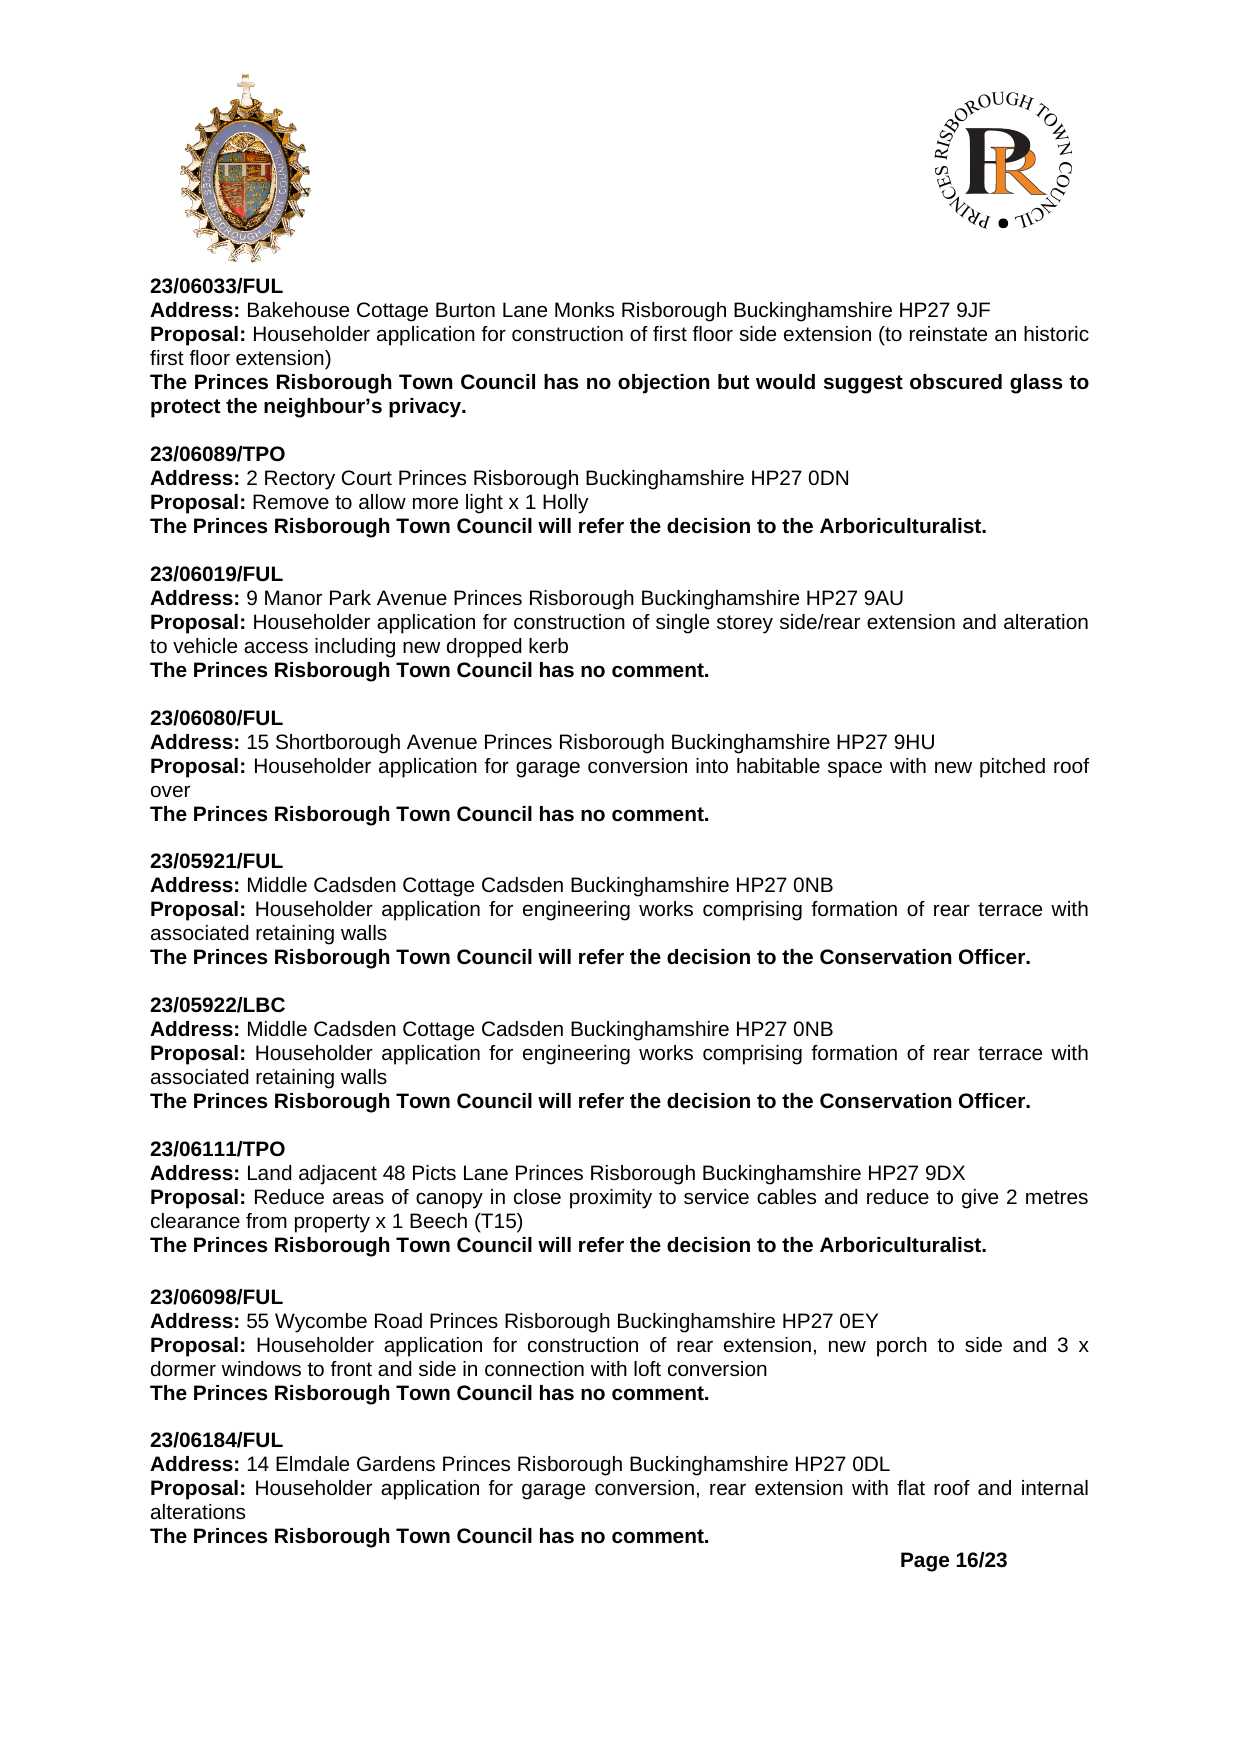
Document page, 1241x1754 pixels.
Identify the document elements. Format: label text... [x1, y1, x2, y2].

text The Princes Risborough Town Council has no comment. [150, 801, 1090, 825]
text Proposal: Householder application for construction of single storey side/rear extension and alteration to vehicle access including new dropped kerb [150, 610, 1090, 658]
text Proposal: Householder application for construction of first floor side extension (to reinstate an historic first floor extension) [150, 322, 1090, 370]
text Address: Land adjacent 48 Picts Lane Princes Risborough Buckinghamshire HP27 9DX [150, 1161, 1090, 1185]
text The Princes Risborough Town Council has no objection but would suggest obscured glass to protect the neighbour’s privacy. [150, 370, 1090, 418]
text 23/06033/FUL [150, 274, 1090, 298]
picture [150, 73, 339, 263]
text 23/06089/TPO [150, 442, 1090, 466]
text The Princes Risborough Town Council will refer the decision to the Arboriculturalist. [150, 1233, 1090, 1257]
text Proposal: Reduce areas of canopy in close proximity to service cables and reduce to give 2 metres clearance from property x 1 Beech (T15) [150, 1185, 1090, 1233]
text 23/06019/FUL [150, 562, 1090, 586]
text Proposal: Householder application for garage conversion into habitable space with new pitched roof over [150, 753, 1090, 801]
text The Princes Risborough Town Council has no comment. [150, 658, 1090, 682]
text The Princes Risborough Town Council will refer the decision to the Conservation Officer. [150, 945, 1090, 969]
text Page 16/23 [150, 1548, 1090, 1572]
picture [916, 73, 1090, 251]
text The Princes Risborough Town Council has no comment. [150, 1380, 1090, 1404]
text Proposal: Householder application for engineering works comprising formation of rear terrace with associated retaining walls [150, 1041, 1090, 1089]
text 23/05921/FUL [150, 849, 1090, 873]
text Proposal: Householder application for construction of rear extension, new porch to side and 3 x dormer windows to front and side in connection with loft conversion [150, 1332, 1090, 1380]
text The Princes Risborough Town Council will refer the decision to the Arboriculturalist. [150, 514, 1090, 538]
text Proposal: Remove to allow more light x 1 Holly [150, 490, 1090, 514]
text Address: 55 Wycombe Road Princes Risborough Buckinghamshire HP27 0EY [150, 1308, 1090, 1332]
text 23/06098/FUL [150, 1284, 1090, 1308]
text Address: 14 Elmdale Gardens Princes Risborough Buckinghamshire HP27 0DL [150, 1452, 1090, 1476]
text 23/06111/TPO [150, 1137, 1090, 1161]
text 23/06080/FUL [150, 706, 1090, 729]
text 23/06184/FUL [150, 1428, 1090, 1452]
text The Princes Risborough Town Council has no comment. [150, 1524, 1090, 1548]
text Address: Middle Cadsden Cottage Cadsden Buckinghamshire HP27 0NB [150, 1017, 1090, 1041]
text Address: 2 Rectory Court Princes Risborough Buckinghamshire HP27 0DN [150, 466, 1090, 490]
text Proposal: Householder application for garage conversion, rear extension with flat roof and internal alterations [150, 1476, 1090, 1524]
text The Princes Risborough Town Council will refer the decision to the Conservation Officer. [150, 1089, 1090, 1113]
text Address: 15 Shortborough Avenue Princes Risborough Buckinghamshire HP27 9HU [150, 729, 1090, 753]
text Address: 9 Manor Park Avenue Princes Risborough Buckinghamshire HP27 9AU [150, 586, 1090, 610]
text Proposal: Householder application for engineering works comprising formation of rear terrace with associated retaining walls [150, 897, 1090, 945]
text 23/05922/LBC [150, 993, 1090, 1017]
text Address: Bakehouse Cottage Burton Lane Monks Risborough Buckinghamshire HP27 9JF [150, 298, 1090, 322]
text Address: Middle Cadsden Cottage Cadsden Buckinghamshire HP27 0NB [150, 873, 1090, 897]
